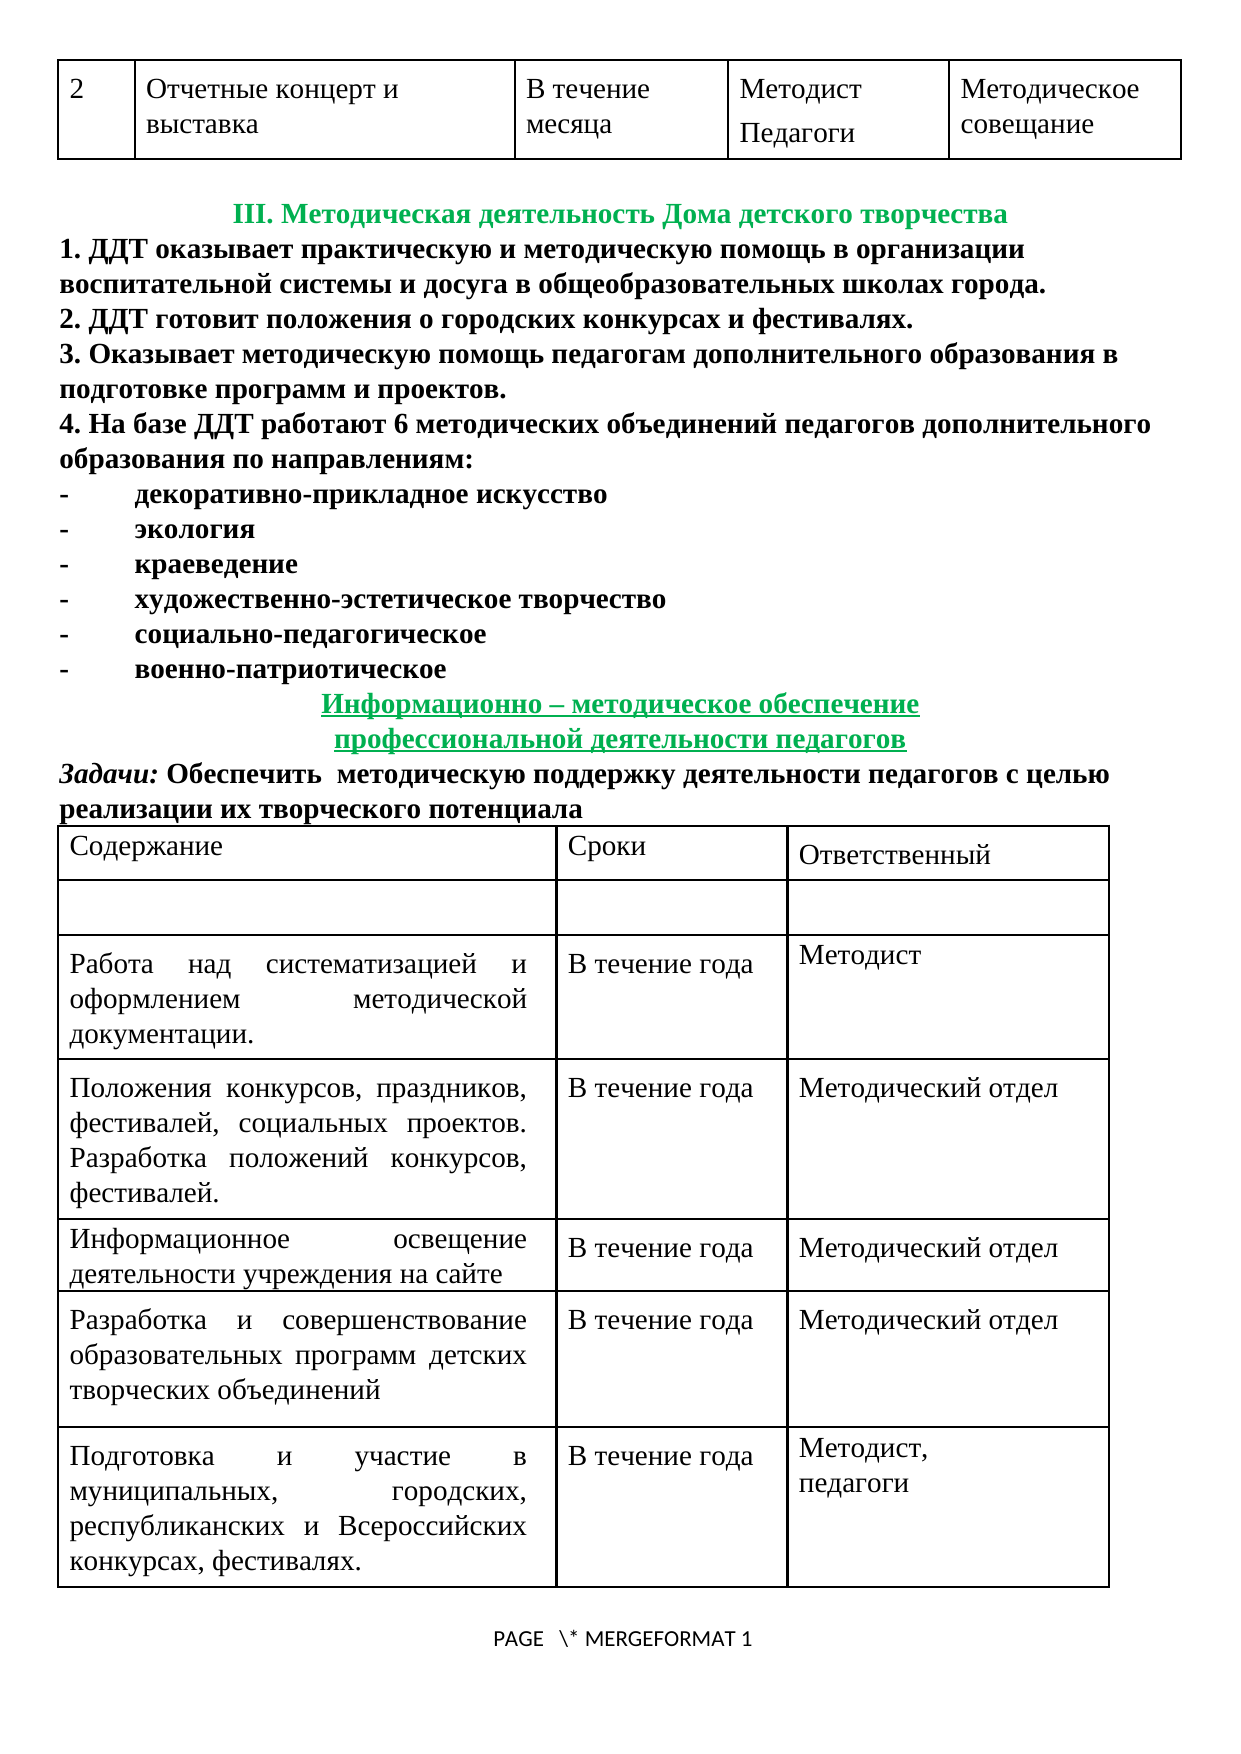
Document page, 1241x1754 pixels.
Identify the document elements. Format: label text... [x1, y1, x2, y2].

table_cell Методическое совещание [950, 61, 1180, 157]
table_cell Методист Педагоги [729, 61, 948, 157]
text профессиональной деятельности педагогов [59, 719, 1181, 754]
text 1. ДДТ оказывает практическую и методическую помощь в организации воспитательной системы и досуга в общеобразовательных школах города. [59, 229, 1181, 299]
text - экология [59, 509, 1181, 544]
text 3. Оказывает методическую помощь педагогам дополнительного образования в подготовке программ и проектов. [59, 334, 1181, 404]
table_cell Подготовка и участие в муниципальных, городских, республиканских и Всероссийских конкурсах, фестивалях. [59, 1428, 555, 1586]
text 4. На базе ДДТ работают 6 методических объединений педагогов дополнительного образования по направлениям: [59, 404, 1181, 474]
table_cell В течение года [558, 1428, 786, 1586]
text - художественно-эстетическое творчество [59, 579, 1181, 614]
table_cell Информационное освещение деятельности учреждения на сайте [59, 1220, 555, 1290]
text Информационно – методическое обеспечение [59, 684, 1181, 719]
table_cell Методист [789, 936, 1108, 1058]
table_cell Методический отдел [789, 1060, 1108, 1218]
table_cell В течение года [558, 936, 786, 1058]
table_cell Отчетные концерт и выставка [136, 61, 514, 157]
text - социально-педагогическое [59, 614, 1181, 649]
table_cell Методический отдел [789, 1220, 1108, 1290]
table_cell 2 [59, 61, 134, 157]
table_cell [59, 881, 555, 934]
table_cell [558, 881, 786, 934]
text - декоративно-прикладное искусство [59, 474, 1181, 509]
text III. Методическая деятельность Дома детского творчества [59, 194, 1181, 229]
table_cell В течение года [558, 1292, 786, 1426]
text - военно-патриотическое [59, 649, 1181, 684]
table_cell Разработка и совершенствование образовательных программ детских творческих объединений [59, 1292, 555, 1426]
table_header Сроки [558, 827, 786, 879]
table_cell Методист, педагоги [789, 1428, 1108, 1586]
table_cell В течение года [558, 1060, 786, 1218]
table_cell В течение года [558, 1220, 786, 1290]
table_header Содержание [59, 827, 555, 879]
table_header Ответственный [789, 827, 1108, 879]
table_cell В течение месяца [516, 61, 727, 157]
table_cell Работа над систематизацией и оформлением методической документации. [59, 936, 555, 1058]
table_cell [789, 881, 1108, 934]
text 2. ДДТ готовит положения о городских конкурсах и фестивалях. [59, 299, 1181, 334]
text Задачи: Обеспечить методическую поддержку деятельности педагогов с целью реализации их творческого потенциала [59, 754, 1181, 824]
table_cell Положения конкурсов, праздников, фестивалей, социальных проектов. Разработка положений конкурсов, фестивалей. [59, 1060, 555, 1218]
table_cell Методический отдел [789, 1292, 1108, 1426]
text - краеведение [59, 544, 1181, 579]
